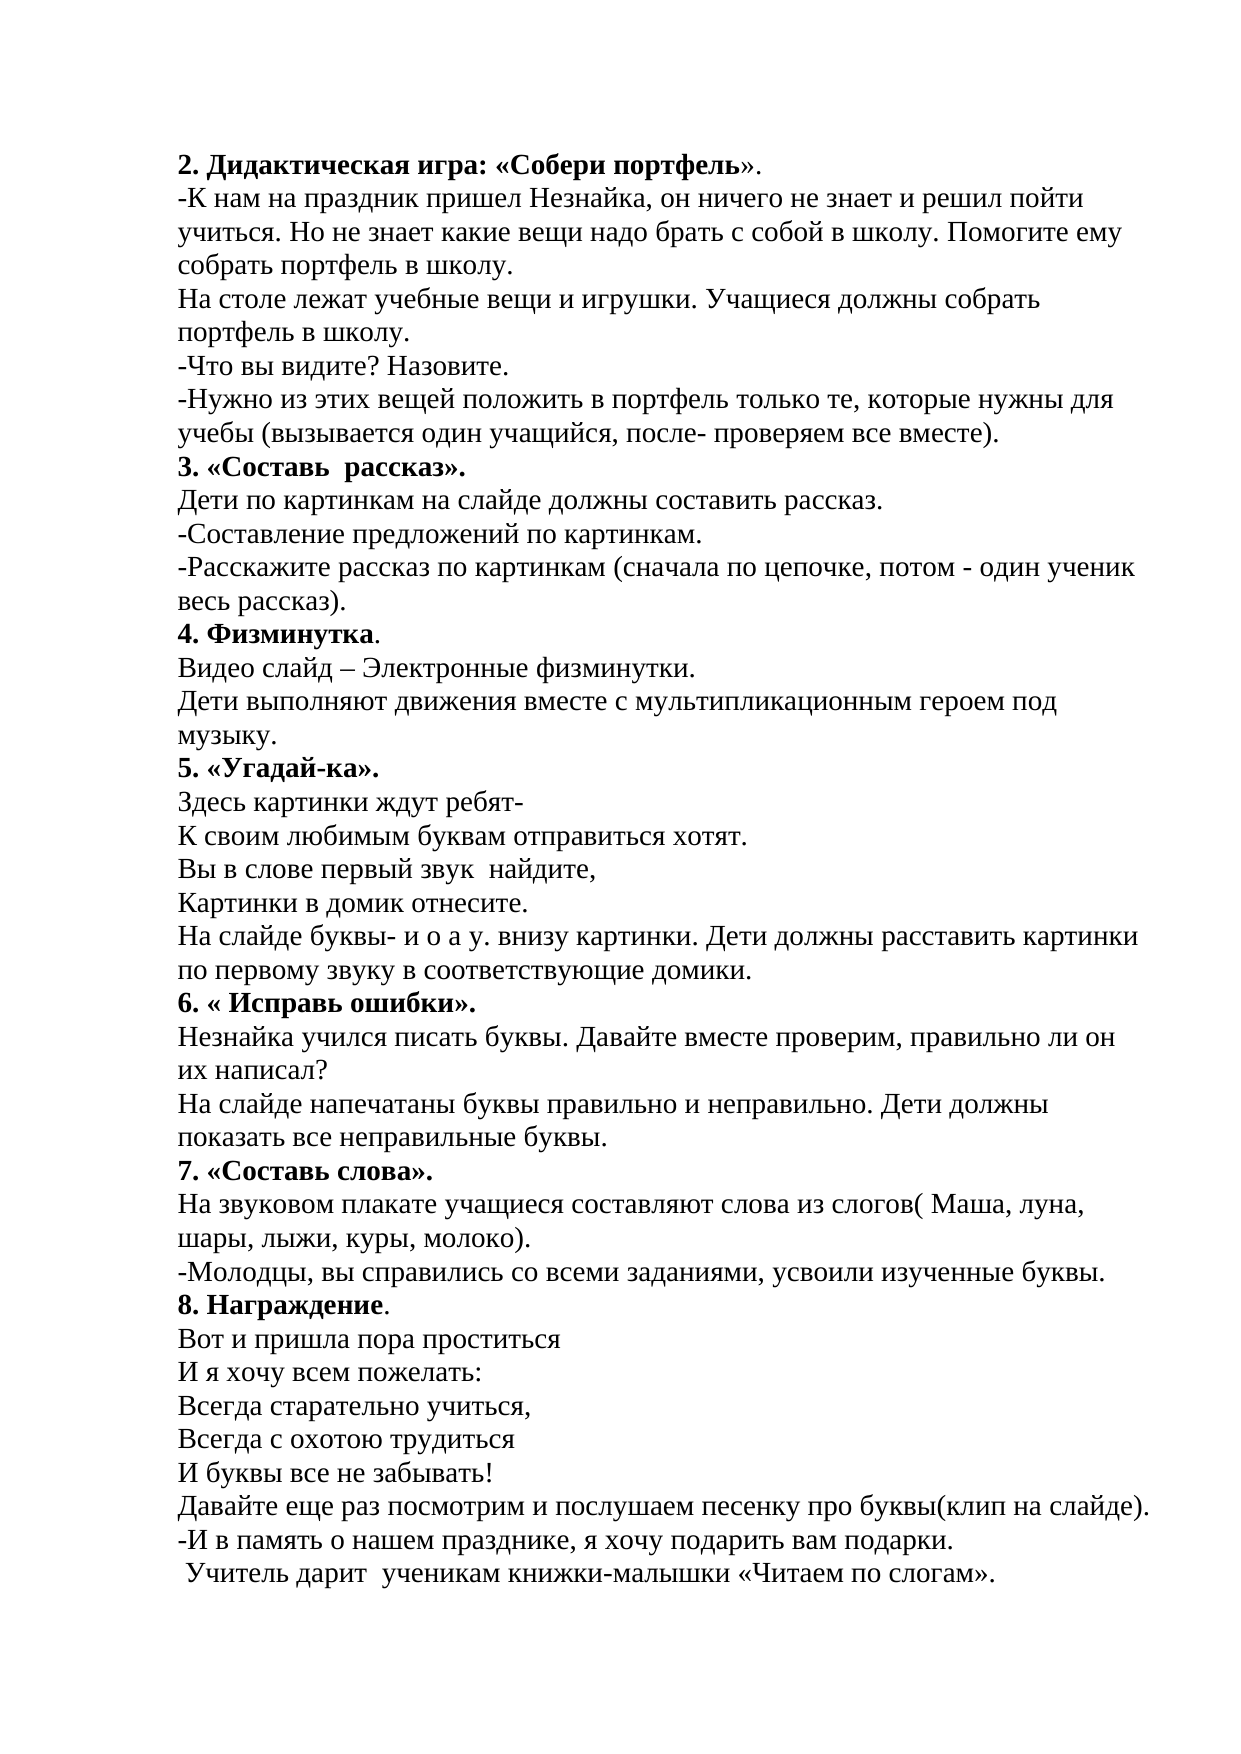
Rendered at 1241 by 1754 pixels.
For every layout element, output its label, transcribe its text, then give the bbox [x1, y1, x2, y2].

text И я хочу всем пожелать: [177, 1354, 1152, 1388]
text К своим любимым буквам отправиться хотят. [177, 818, 1152, 851]
text -И в память о нашем празднике, я хочу подарить вам подарки. [177, 1522, 1152, 1556]
text 7. «Составь слова». [177, 1153, 1152, 1187]
text 8. Награждение. [177, 1287, 1152, 1321]
text -Составление предложений по картинкам. [177, 516, 1152, 549]
text 3. «Составь рассказ». [177, 449, 1152, 482]
text -Расскажите рассказ по картинкам (сначала по цепочке, потом - один ученик весь рассказ). [177, 549, 1152, 616]
text Всегда с охотою трудиться [177, 1421, 1152, 1455]
text Вы в слове первый звук найдите, [177, 851, 1152, 885]
text На слайде буквы- и о а у. внизу картинки. Дети должны расставить картинки по первому звуку в соответствующие домики. [177, 918, 1152, 985]
text На слайде напечатаны буквы правильно и неправильно. Дети должны показать все неправильные буквы. [177, 1086, 1152, 1153]
text На звуковом плакате учащиеся составляют слова из слогов( Маша, луна, шары, лыжи, куры, молоко). [177, 1187, 1152, 1254]
text Дети по картинкам на слайде должны составить рассказ. [177, 482, 1152, 516]
text 2. Дидактическая игра: «Собери портфель». [177, 147, 1152, 180]
text Учитель дарит ученикам книжки-малышки «Читаем по слогам». [177, 1556, 1152, 1589]
text Видео слайд – Электронные физминутки. [177, 650, 1152, 683]
text 5. «Угадай-ка». [177, 751, 1152, 784]
text Давайте еще раз посмотрим и послушаем песенку про буквы(клип на слайде). [177, 1488, 1152, 1522]
text -Что вы видите? Назовите. [177, 348, 1152, 382]
text -Нужно из этих вещей положить в портфель только те, которые нужны для учебы (вызывается один учащийся, после- проверяем все вместе). [177, 382, 1152, 449]
text -Молодцы, вы справились со всеми заданиями, усвоили изученные буквы. [177, 1254, 1152, 1287]
text Здесь картинки ждут ребят- [177, 784, 1152, 818]
text -К нам на праздник пришел Незнайка, он ничего не знает и решил пойти учиться. Но не знает какие вещи надо брать с собой в школу. Помогите ему собрать портфель в школу. [177, 180, 1152, 281]
text Вот и пришла пора проститься [177, 1321, 1152, 1354]
text И буквы все не забывать! [177, 1455, 1152, 1488]
text Незнайка учился писать буквы. Давайте вместе проверим, правильно ли он их написал? [177, 1019, 1152, 1086]
text Всегда старательно учиться, [177, 1388, 1152, 1421]
text 6. « Исправь ошибки». [177, 985, 1152, 1019]
text 4. Физминутка. [177, 616, 1152, 650]
text Картинки в домик отнесите. [177, 885, 1152, 918]
text Дети выполняют движения вместе с мультипликационным героем под музыку. [177, 683, 1152, 751]
text На столе лежат учебные вещи и игрушки. Учащиеся должны собрать портфель в школу. [177, 281, 1152, 348]
